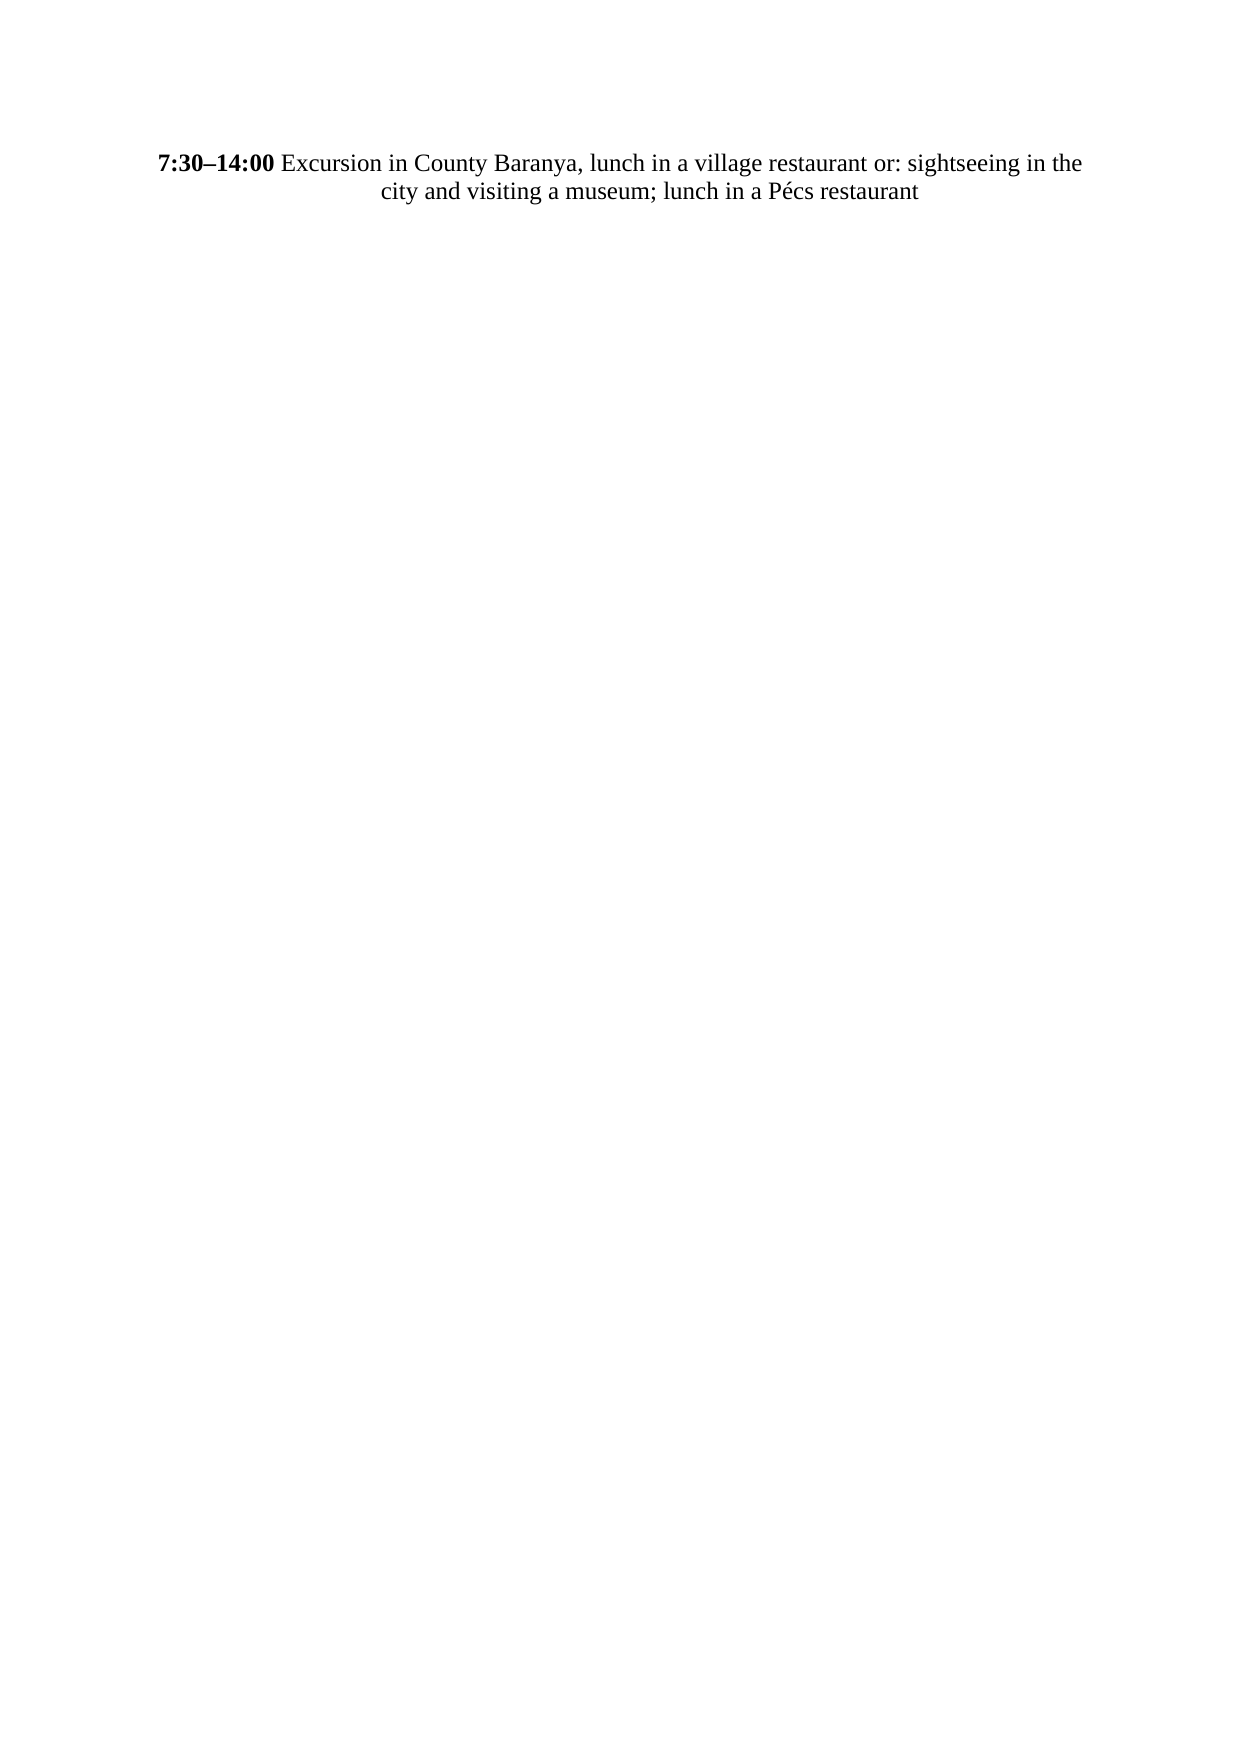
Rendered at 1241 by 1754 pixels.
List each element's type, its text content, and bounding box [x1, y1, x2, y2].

text 7:30–14:00 Excursion in County Baranya, lunch in a village restaurant or: sightseeing in the city and visiting a museum; lunch in a Pécs restaurant [148, 148, 1093, 205]
